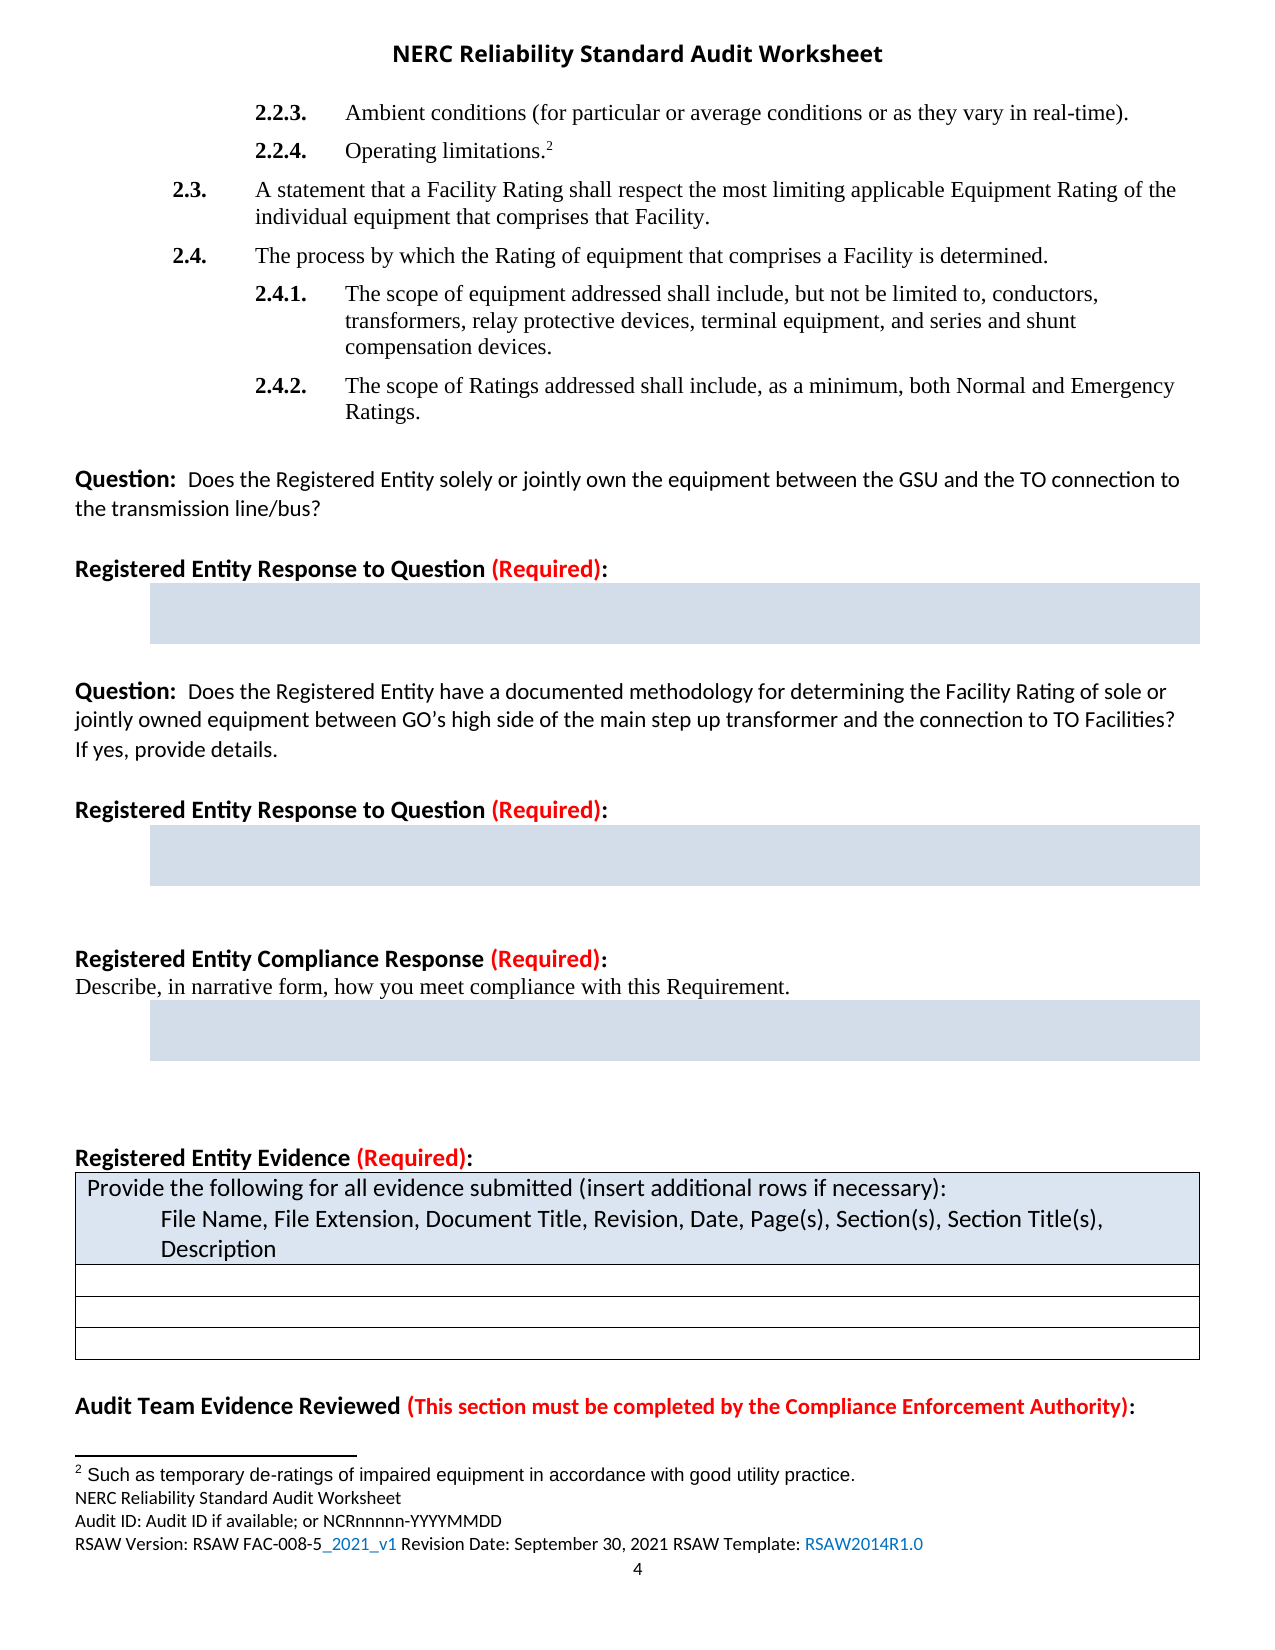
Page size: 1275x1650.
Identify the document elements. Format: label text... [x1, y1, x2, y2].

text Audit Team Evidence Reviewed (This section must be completed by the Compliance Enforcement Authority): [75, 1390, 1200, 1421]
text Registered Entity Response to Question (Required): [75, 553, 1200, 583]
list Question: Does the Registered Entity solely or jointly own the equipment between the GSU and the TO connection to the transmission line/bus? [75, 464, 1200, 522]
text Registered Entity Compliance Response (Required): [75, 943, 1200, 973]
text The scope of Ratings addressed shall include, as a minimum, both Normal and Emergency Ratings. [255, 372, 1200, 425]
table_cell [76, 1297, 1199, 1327]
text Registered Entity Evidence (Required): [75, 1144, 1200, 1172]
text Ambient conditions (for particular or average conditions or as they vary in real-time). [255, 99, 1200, 125]
list The process by which the Rating of equipment that comprises a Facility is determined. [172, 242, 1200, 268]
list A statement that a Facility Rating shall respect the most limiting applicable Equipment Rating of the individual equipment that comprises that Facility. [172, 176, 1200, 229]
table_header Provide the following for all evidence submitted (insert additional rows if necessary): File Name, File Extension, Document Title, Revision, Date, Page(s), Section(s), Section Title(s), Description [76, 1173, 1199, 1264]
list Question: Does the Registered Entity have a documented methodology for determining the Facility Rating of sole or jointly owned equipment between GO’s high side of the main step up transformer and the connection to TO Facilities? If yes, provide details. [75, 675, 1200, 764]
text Operating limitations. [255, 138, 1200, 164]
table_cell [76, 1328, 1199, 1359]
table_cell [76, 1265, 1199, 1296]
text Describe, in narrative form, how you meet compliance with this Requirement. [75, 973, 1200, 1000]
text The scope of equipment addressed shall include, but not be limited to, conductors, transformers, relay protective devices, terminal equipment, and series and shunt compensation devices. [255, 281, 1200, 359]
text Registered Entity Response to Question (Required): [75, 794, 1200, 825]
